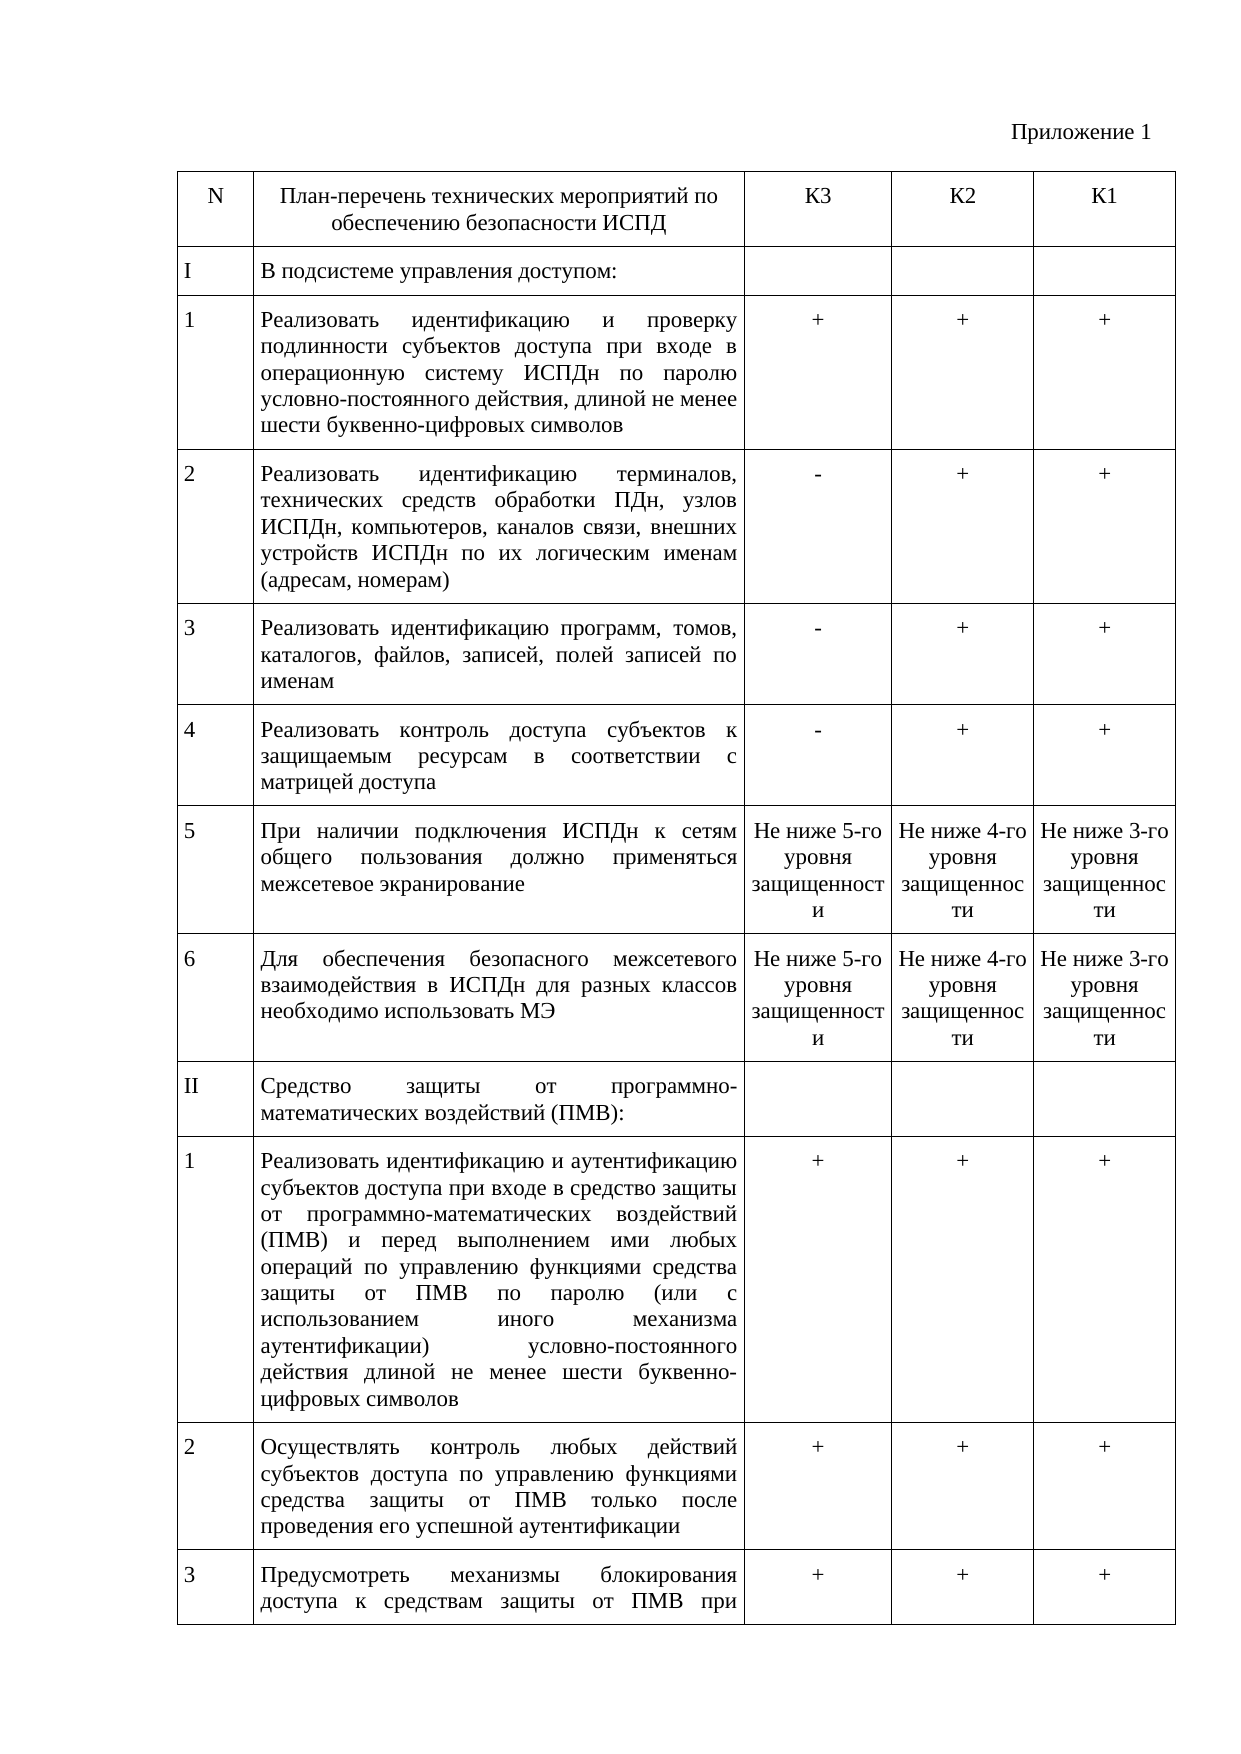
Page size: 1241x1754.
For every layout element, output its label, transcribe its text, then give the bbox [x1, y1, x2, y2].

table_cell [254, 1550, 744, 1624]
table_cell При наличии подключения ИСПДн к сетям общего пользования должно применяться межсетевое экранирование [254, 806, 744, 933]
table_cell Не ниже 5-го уровня защищенности [745, 934, 891, 1061]
table_cell [892, 1062, 1033, 1136]
table_cell Реализовать идентификацию и аутентификацию субъектов доступа при входе в средство защиты от программно-математических воздействий (ПМВ) и перед выполнением ими любых операций по управлению функциями средства защиты от ПМВ по паролю (или с использованием иного механизма аутентификации) условно-постоянного действия длиной не менее шести буквенно-цифровых символов [254, 1137, 744, 1422]
table_cell 4 [178, 705, 253, 805]
table_cell 1 [178, 296, 253, 448]
table_cell Осуществлять контроль любых действий субъектов доступа по управлению функциями средства защиты от ПМВ только после проведения его успешной аутентификации [254, 1423, 744, 1549]
table_cell Не ниже 4-го уровня защищенности [892, 934, 1033, 1061]
table_cell II [178, 1062, 253, 1136]
table_cell + [892, 1137, 1033, 1422]
table_cell Средство защиты от программно-математических воздействий (ПМВ): [254, 1062, 744, 1136]
table_header План-перечень технических мероприятий по обеспечению безопасности ИСПД [254, 172, 744, 246]
table_cell + [745, 1137, 891, 1422]
table_cell - [745, 450, 891, 603]
table_header К3 [745, 172, 891, 246]
table_cell + [745, 296, 891, 448]
table_cell + [1034, 1550, 1175, 1624]
table_cell + [1034, 1423, 1175, 1549]
table_cell + [892, 296, 1033, 448]
table_cell + [892, 604, 1033, 704]
text Приложение 1 [177, 118, 1152, 144]
table_header К1 [1034, 172, 1175, 246]
table_cell + [1034, 450, 1175, 603]
table_cell + [892, 1423, 1033, 1549]
table_cell 2 [178, 1423, 253, 1549]
table_cell Реализовать идентификацию терминалов, технических средств обработки ПДн, узлов ИСПДн, компьютеров, каналов связи, внешних устройств ИСПДн по их логическим именам (адресам, номерам) [254, 450, 744, 603]
table_cell Не ниже 4-го уровня защищенности [892, 806, 1033, 933]
table_cell I [178, 247, 253, 294]
table_cell + [1034, 296, 1175, 448]
table_cell Не ниже 5-го уровня защищенности [745, 806, 891, 933]
table_cell [745, 1062, 891, 1136]
table_cell 3 [178, 604, 253, 704]
table_cell + [892, 1550, 1033, 1624]
table_cell + [1034, 604, 1175, 704]
table_cell 5 [178, 806, 253, 933]
table_cell + [745, 1550, 891, 1624]
table_cell - [745, 705, 891, 805]
table_cell 3 [178, 1550, 253, 1624]
table_cell [745, 247, 891, 294]
table_cell 2 [178, 450, 253, 603]
table_cell В подсистеме управления доступом: [254, 247, 744, 294]
table_cell [892, 247, 1033, 294]
table_cell + [892, 705, 1033, 805]
table_cell Для обеспечения безопасного межсетевого взаимодействия в ИСПДн для разных классов необходимо использовать МЭ [254, 934, 744, 1061]
table_cell Реализовать контроль доступа субъектов к защищаемым ресурсам в соответствии с матрицей доступа [254, 705, 744, 805]
table_cell 1 [178, 1137, 253, 1422]
table_cell [1034, 247, 1175, 294]
table_cell + [892, 450, 1033, 603]
table_cell 6 [178, 934, 253, 1061]
table_cell Реализовать идентификацию и проверку подлинности субъектов доступа при входе в операционную систему ИСПДн по паролю условно-постоянного действия, длиной не менее шести буквенно-цифровых символов [254, 296, 744, 448]
table_cell + [745, 1423, 891, 1549]
table_header N [178, 172, 253, 246]
table_cell + [1034, 1137, 1175, 1422]
table_cell + [1034, 705, 1175, 805]
table_cell - [745, 604, 891, 704]
table_cell Не ниже 3-го уровня защищенности [1034, 934, 1175, 1061]
table_header К2 [892, 172, 1033, 246]
table_cell Реализовать идентификацию программ, томов, каталогов, файлов, записей, полей записей по именам [254, 604, 744, 704]
table_cell [1034, 1062, 1175, 1136]
table_cell Не ниже 3-го уровня защищенности [1034, 806, 1175, 933]
